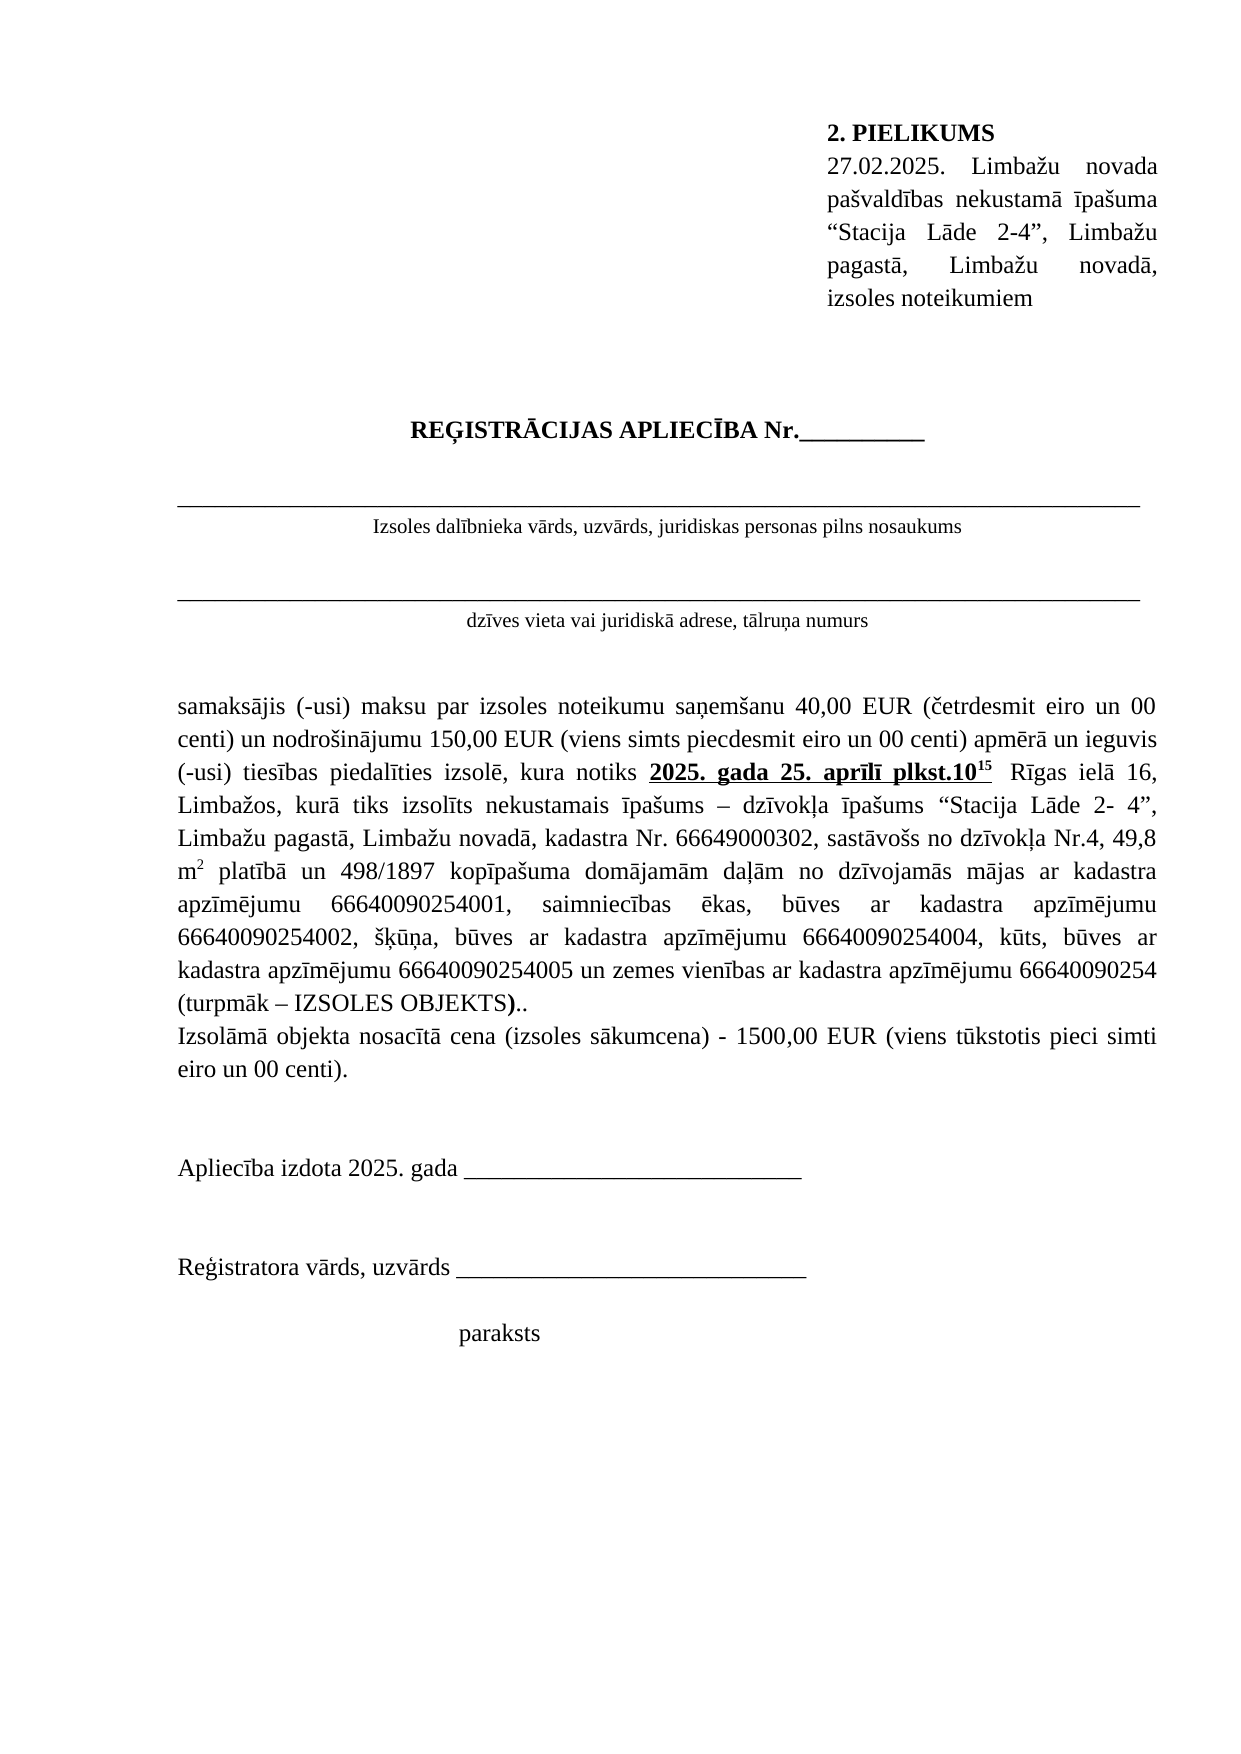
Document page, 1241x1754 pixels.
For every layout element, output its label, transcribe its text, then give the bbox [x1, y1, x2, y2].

text Izsolāmā objekta nosacītā cena (izsoles sākumcena) - 1500,00 EUR (viens tūkstotis pieci simti eiro un 00 centi). [177, 1021, 1158, 1083]
text _____________________________________________________________________________ [177, 575, 1158, 604]
text Reģistratora vārds, uzvārds ____________________________ [177, 1252, 1158, 1281]
text _____________________________________________________________________________ [177, 481, 1158, 510]
text paraksts [177, 1318, 1158, 1347]
text 2. pielikums [827, 118, 1158, 147]
text samaksājis (-usi) maksu par izsoles noteikumu saņemšanu 40,00 EUR (četrdesmit eiro un 00 centi) un nodrošinājumu 150,00 EUR (viens simts piecdesmit eiro un 00 centi) apmērā un ieguvis (-usi) tiesības piedalīties izsolē, kura notiks 2025. gada 25. aprīlī plkst.1015 Rīgas ielā 16, Limbažos, kurā tiks izsolīts nekustamais īpašums – dzīvokļa īpašums “Stacija Lāde 2- 4”, Limbažu pagastā, Limbažu novadā, kadastra Nr. 66649000302, sastāvošs no dzīvokļa Nr.4, 49,8 m2 platībā un 498/1897 kopīpašuma domājamām daļām no dzīvojamās mājas ar kadastra apzīmējumu 66640090254001, saimniecības ēkas, būves ar kadastra apzīmējumu 66640090254002, šķūņa, būves ar kadastra apzīmējumu 66640090254004, kūts, būves ar kadastra apzīmējumu 66640090254005 un zemes vienības ar kadastra apzīmējumu 66640090254 (turpmāk – IZSOLES OBJEKTS).. [177, 691, 1158, 1017]
text Apliecība izdota 2025. gada ___________________________ [177, 1153, 1158, 1182]
text Izsoles dalībnieka vārds, uzvārds, juridiskas personas pilns nosaukums [177, 514, 1158, 538]
text dzīves vieta vai juridiskā adrese, tālruņa numurs [177, 608, 1158, 632]
text REĢISTRĀCIJAS APLIECĪBA Nr.__________ [177, 415, 1158, 444]
text 27.02.2025. Limbažu novada pašvaldības nekustamā īpašuma “Stacija Lāde 2-4”, Limbažu pagastā, Limbažu novadā, izsoles noteikumiem [827, 151, 1158, 312]
